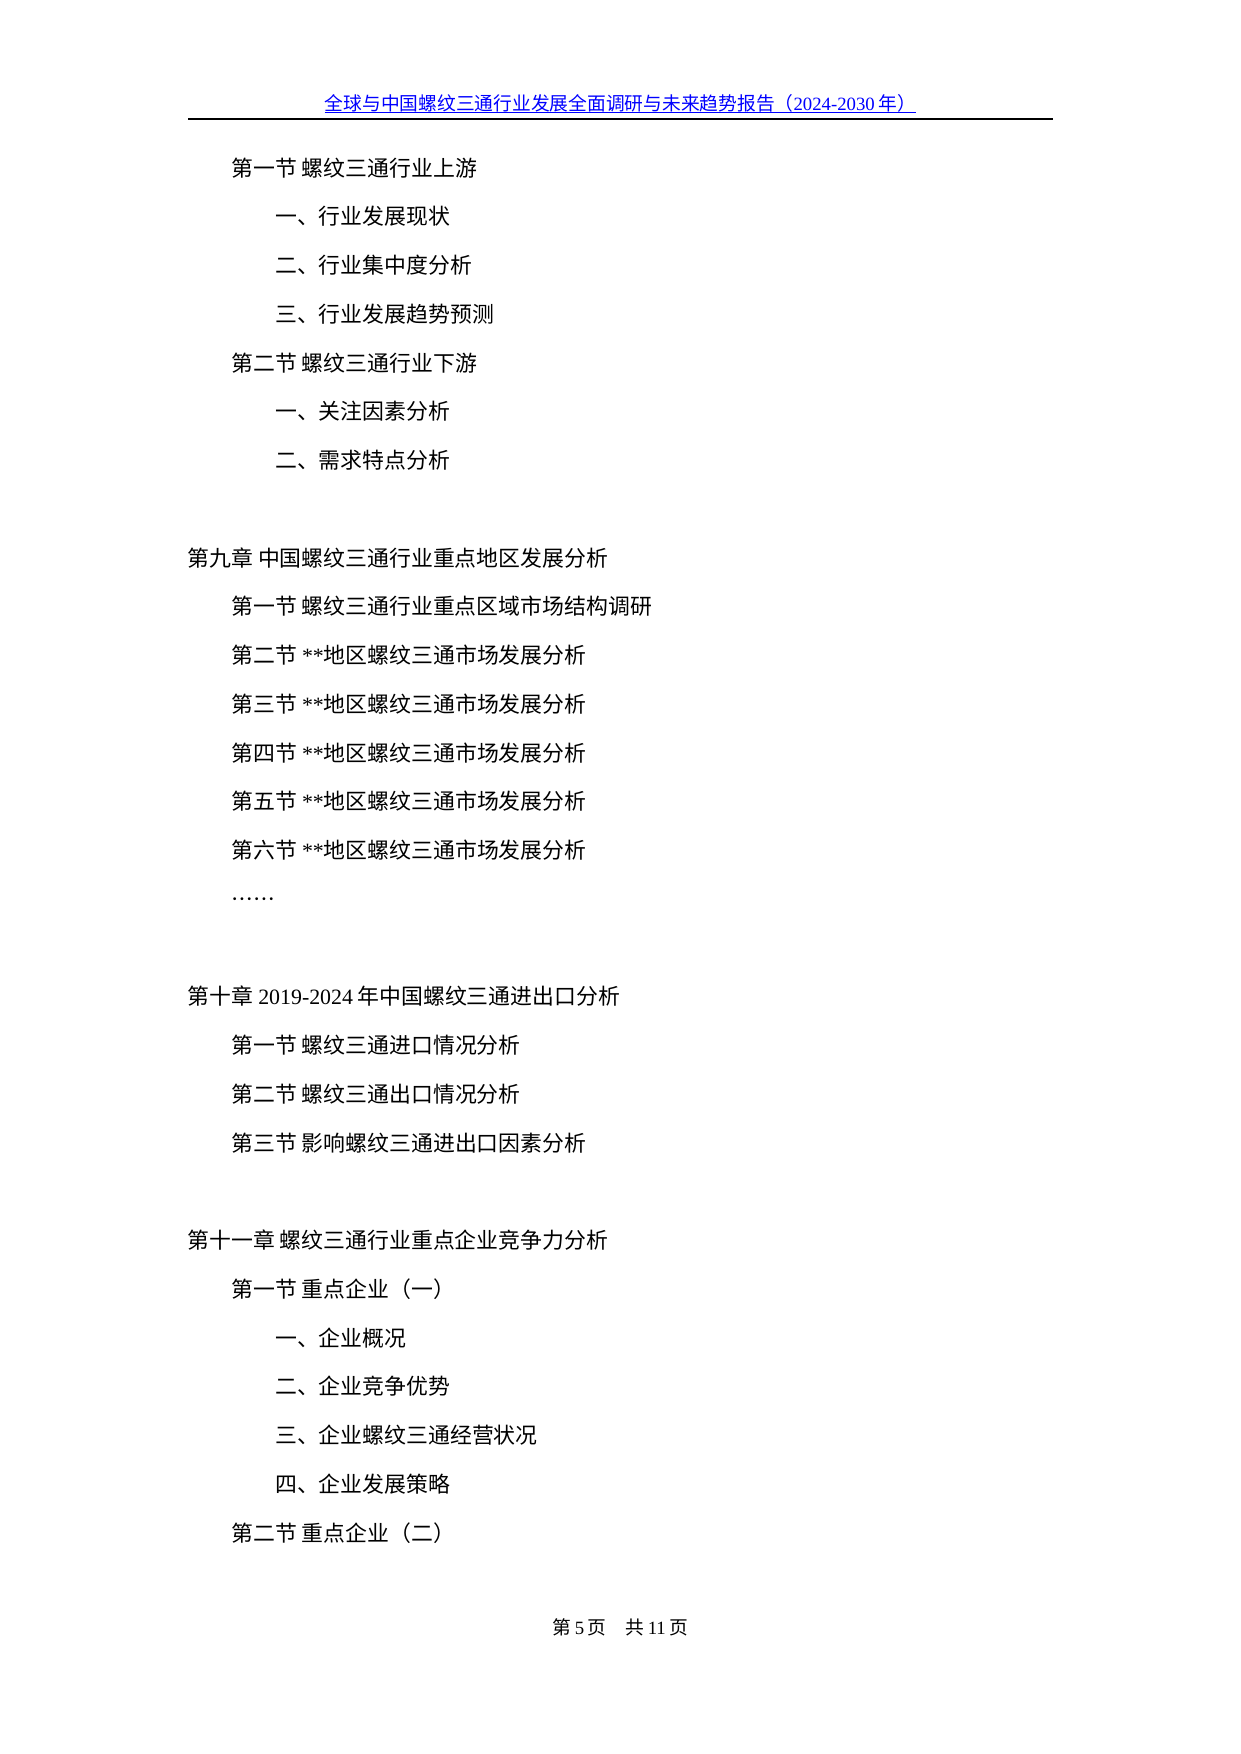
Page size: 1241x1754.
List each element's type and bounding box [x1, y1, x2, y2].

text [187, 150, 1053, 1548]
